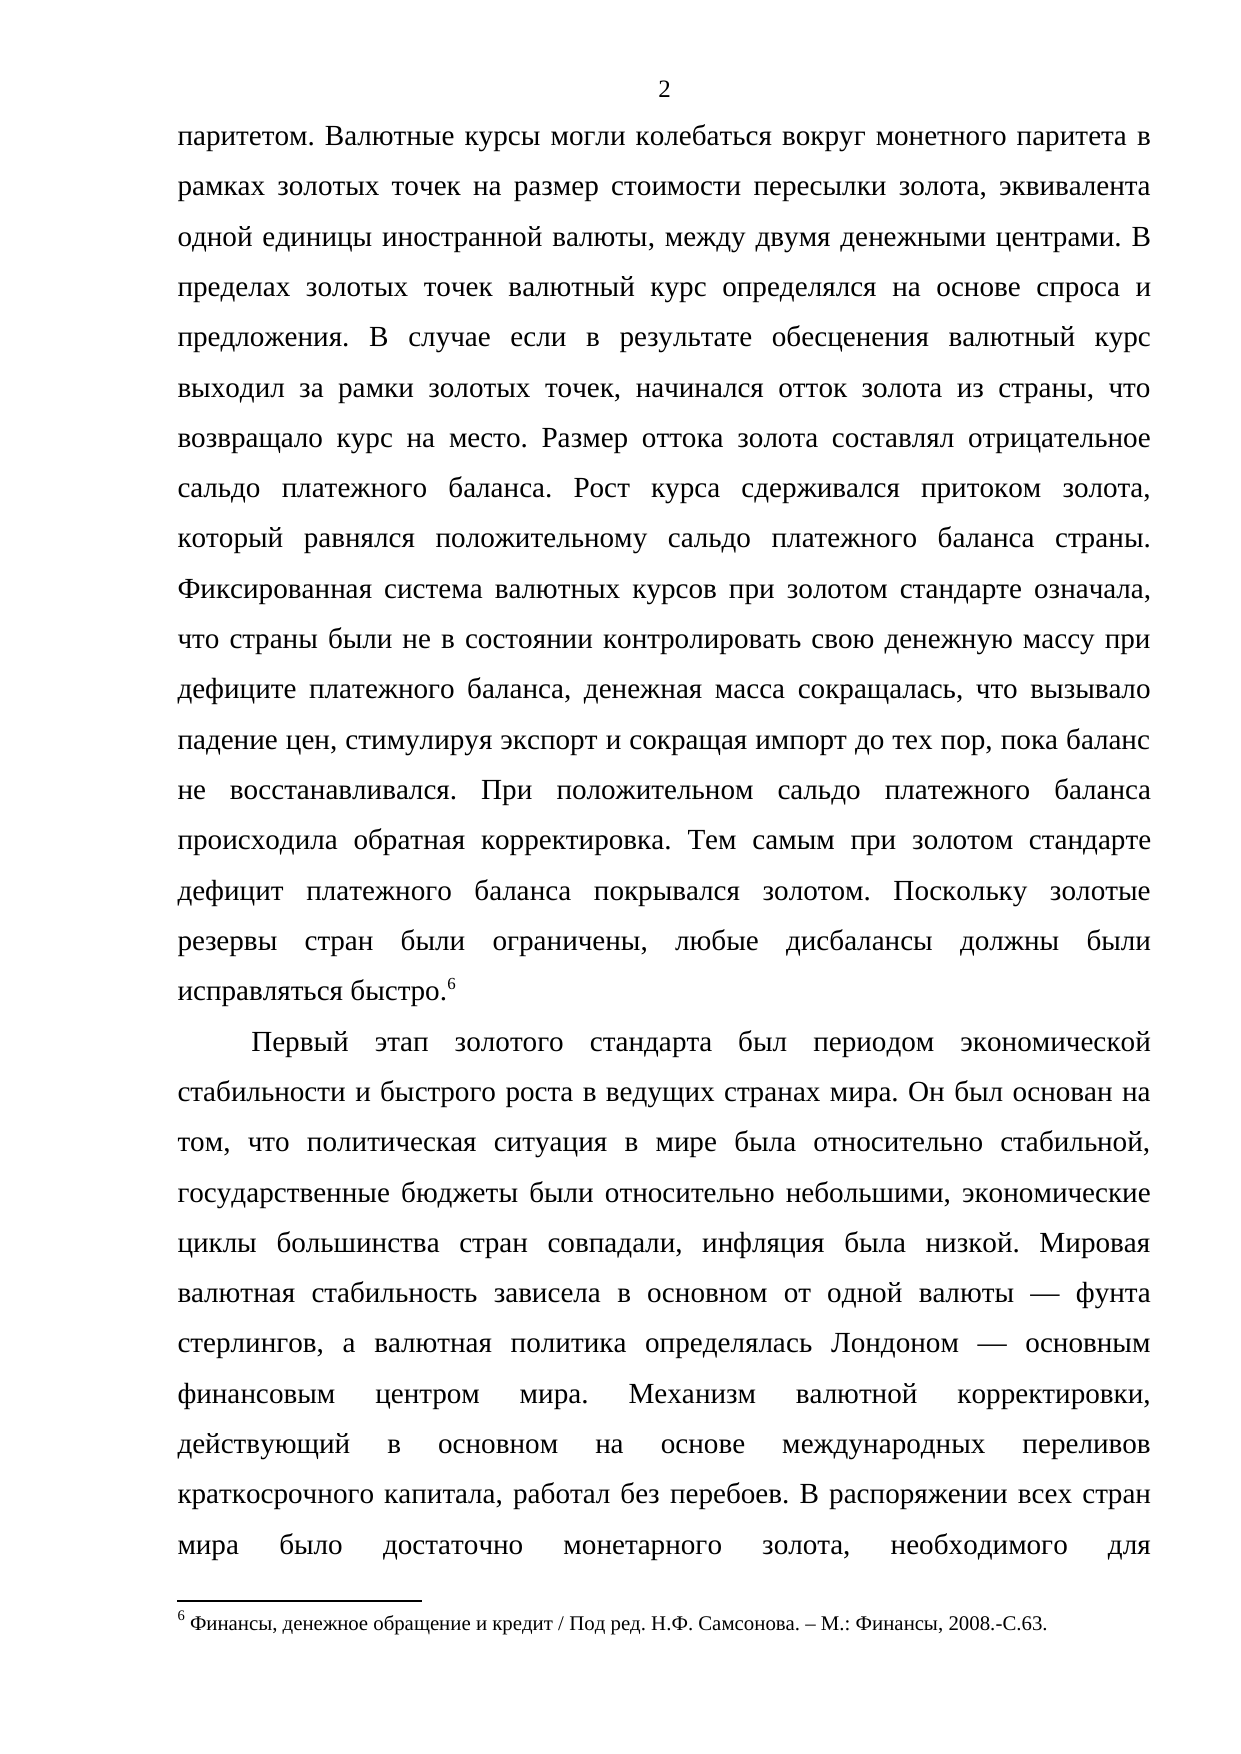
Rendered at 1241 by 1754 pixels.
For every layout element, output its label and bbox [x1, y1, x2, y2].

text [177, 118, 1152, 1007]
text [177, 1024, 1152, 1560]
